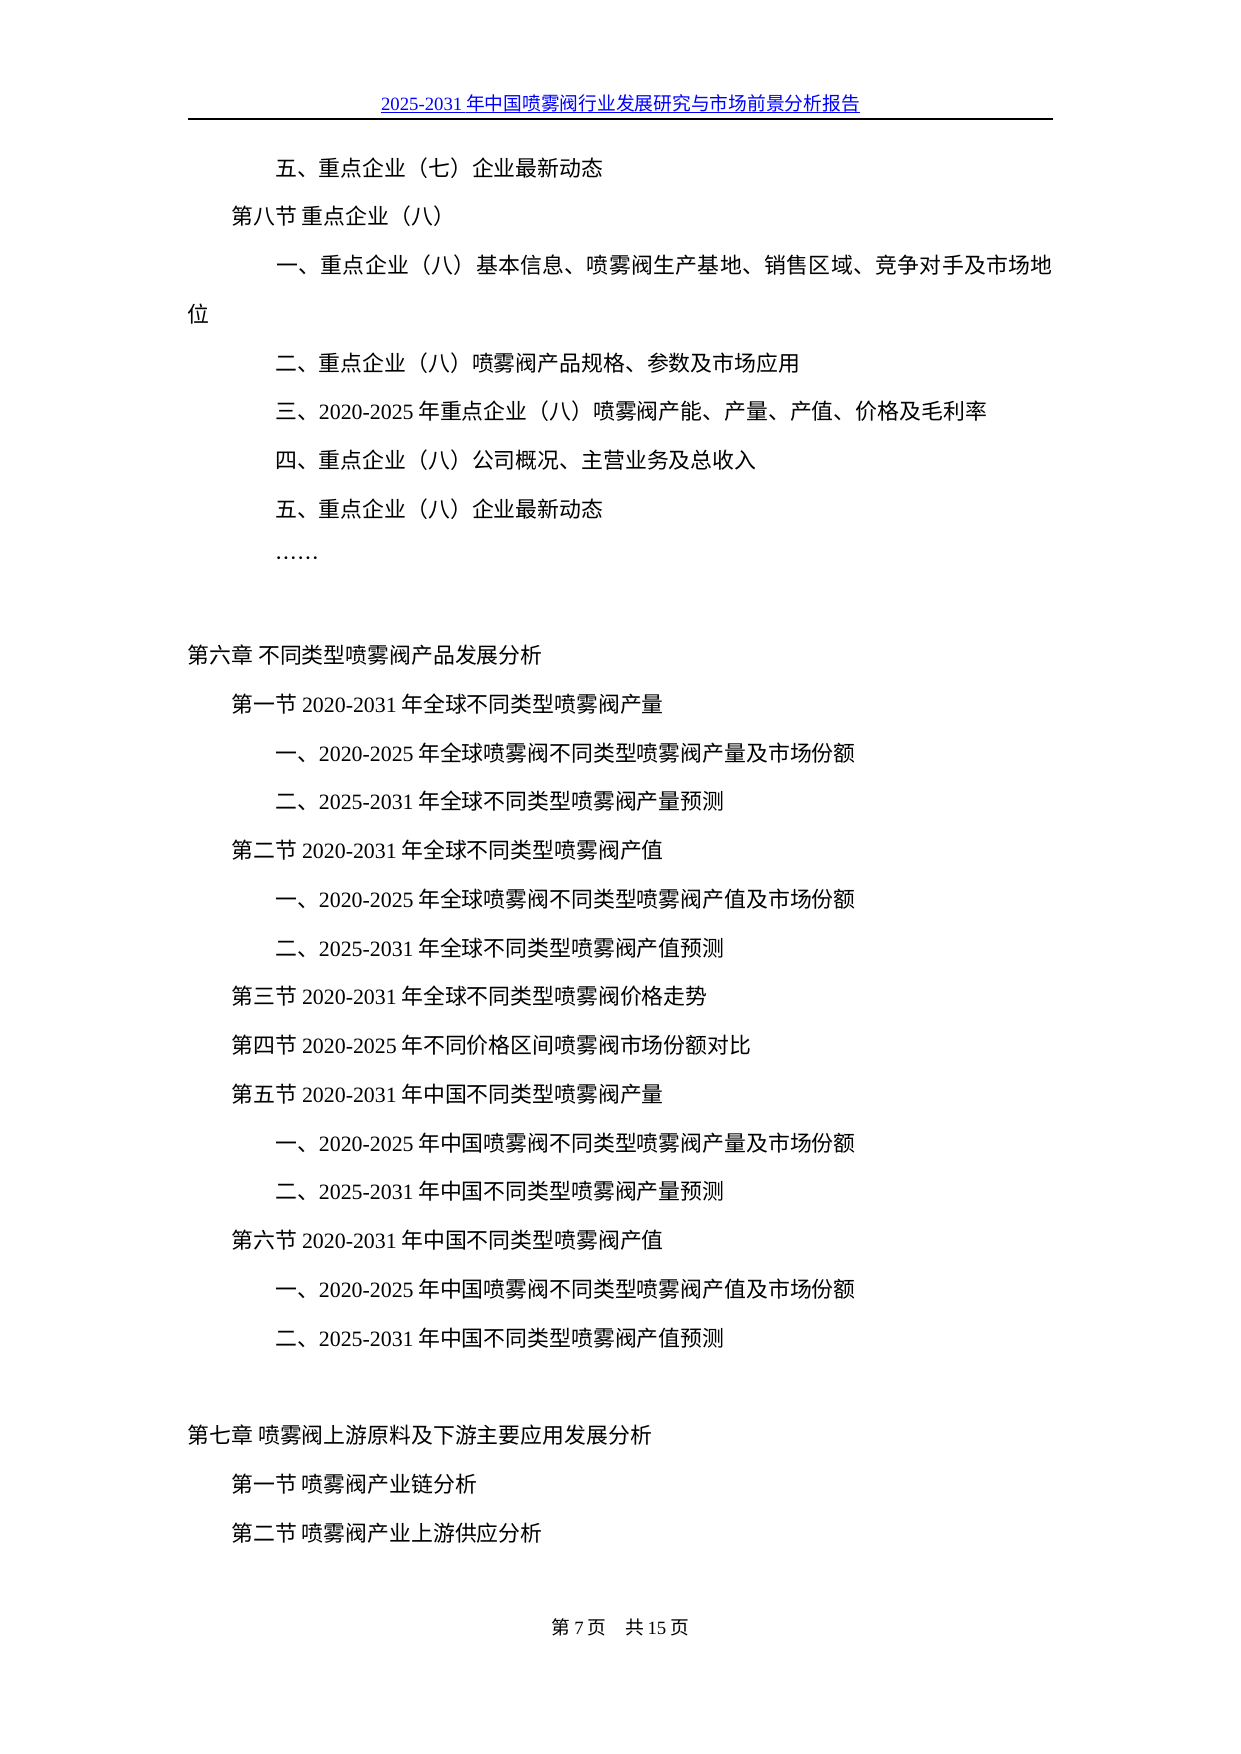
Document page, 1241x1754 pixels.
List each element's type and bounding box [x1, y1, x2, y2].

text [187, 150, 1053, 1548]
